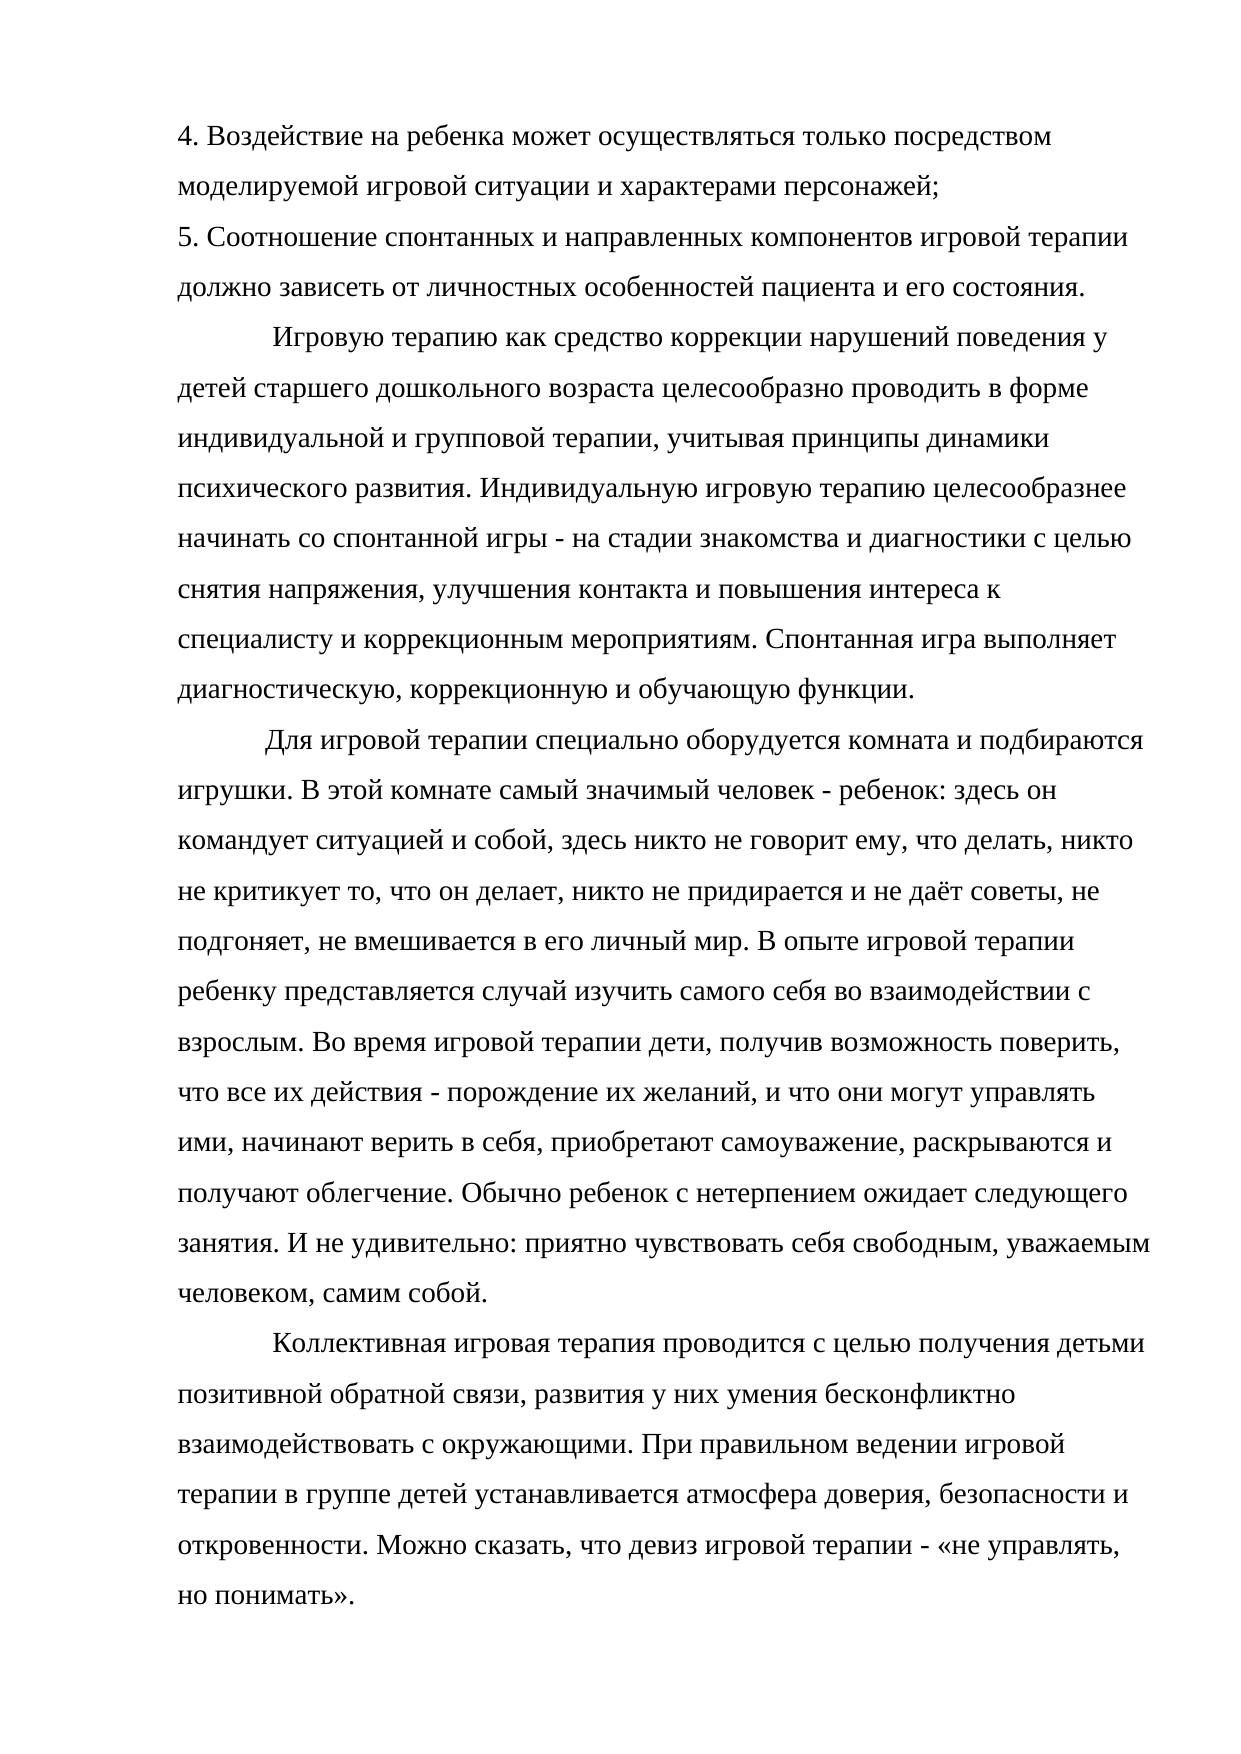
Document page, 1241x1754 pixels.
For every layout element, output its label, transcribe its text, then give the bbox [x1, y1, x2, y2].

text Коллективная игровая терапия проводится с целью получения детьми позитивной обратной связи, развития у них умения бесконфликтно взаимодействовать с окружающими. При правильном ведении игровой терапии в группе детей устанавливается атмосфера доверия, безопасности и откровенности. Можно сказать, что девиз игровой терапии - «не управлять, но понимать». [177, 1326, 1152, 1611]
text Игровую терапию как средство коррекции нарушений поведения у детей старшего дошкольного возраста целесообразно проводить в форме индивидуальной и групповой терапии, учитывая принципы динамики психического развития. Индивидуальную игровую терапию целесообразнее начинать со спонтанной игры - на стадии знакомства и диагностики с целью снятия напряжения, улучшения контакта и повышения интереса к специалисту и коррекционным мероприятиям. Спонтанная игра выполняет диагностическую, коррекционную и обучающую функции. [177, 319, 1152, 705]
text Для игровой терапии специально оборудуется комната и подбираются игрушки. В этой комнате самый значимый человек - ребенок: здесь он командует ситуацией и собой, здесь никто не говорит ему, что делать, никто не критикует то, что он делает, никто не придирается и не даёт советы, не подгоняет, не вмешивается в его личный мир. В опыте игровой терапии ребенку представляется случай изучить самого себя во взаимодействии с взрослым. Во время игровой терапии дети, получив возможность поверить, что все их действия - порождение их желаний, и что они могут управлять ими, начинают верить в себя, приобретают самоуважение, раскрываются и получают облегчение. Обычно ребенок с нетерпением ожидает следующего занятия. И не удивительно: приятно чувствовать себя свободным, уважаемым человеком, самим собой. [177, 722, 1152, 1309]
text 5. Соотношение спонтанных и направленных компонентов игровой терапии должно зависеть от личностных особенностей пациента и его состояния. [177, 219, 1152, 303]
text 4. Воздействие на ребенка может осуществляться только посредством моделируемой игровой ситуации и характерами персонажей; [177, 118, 1152, 202]
